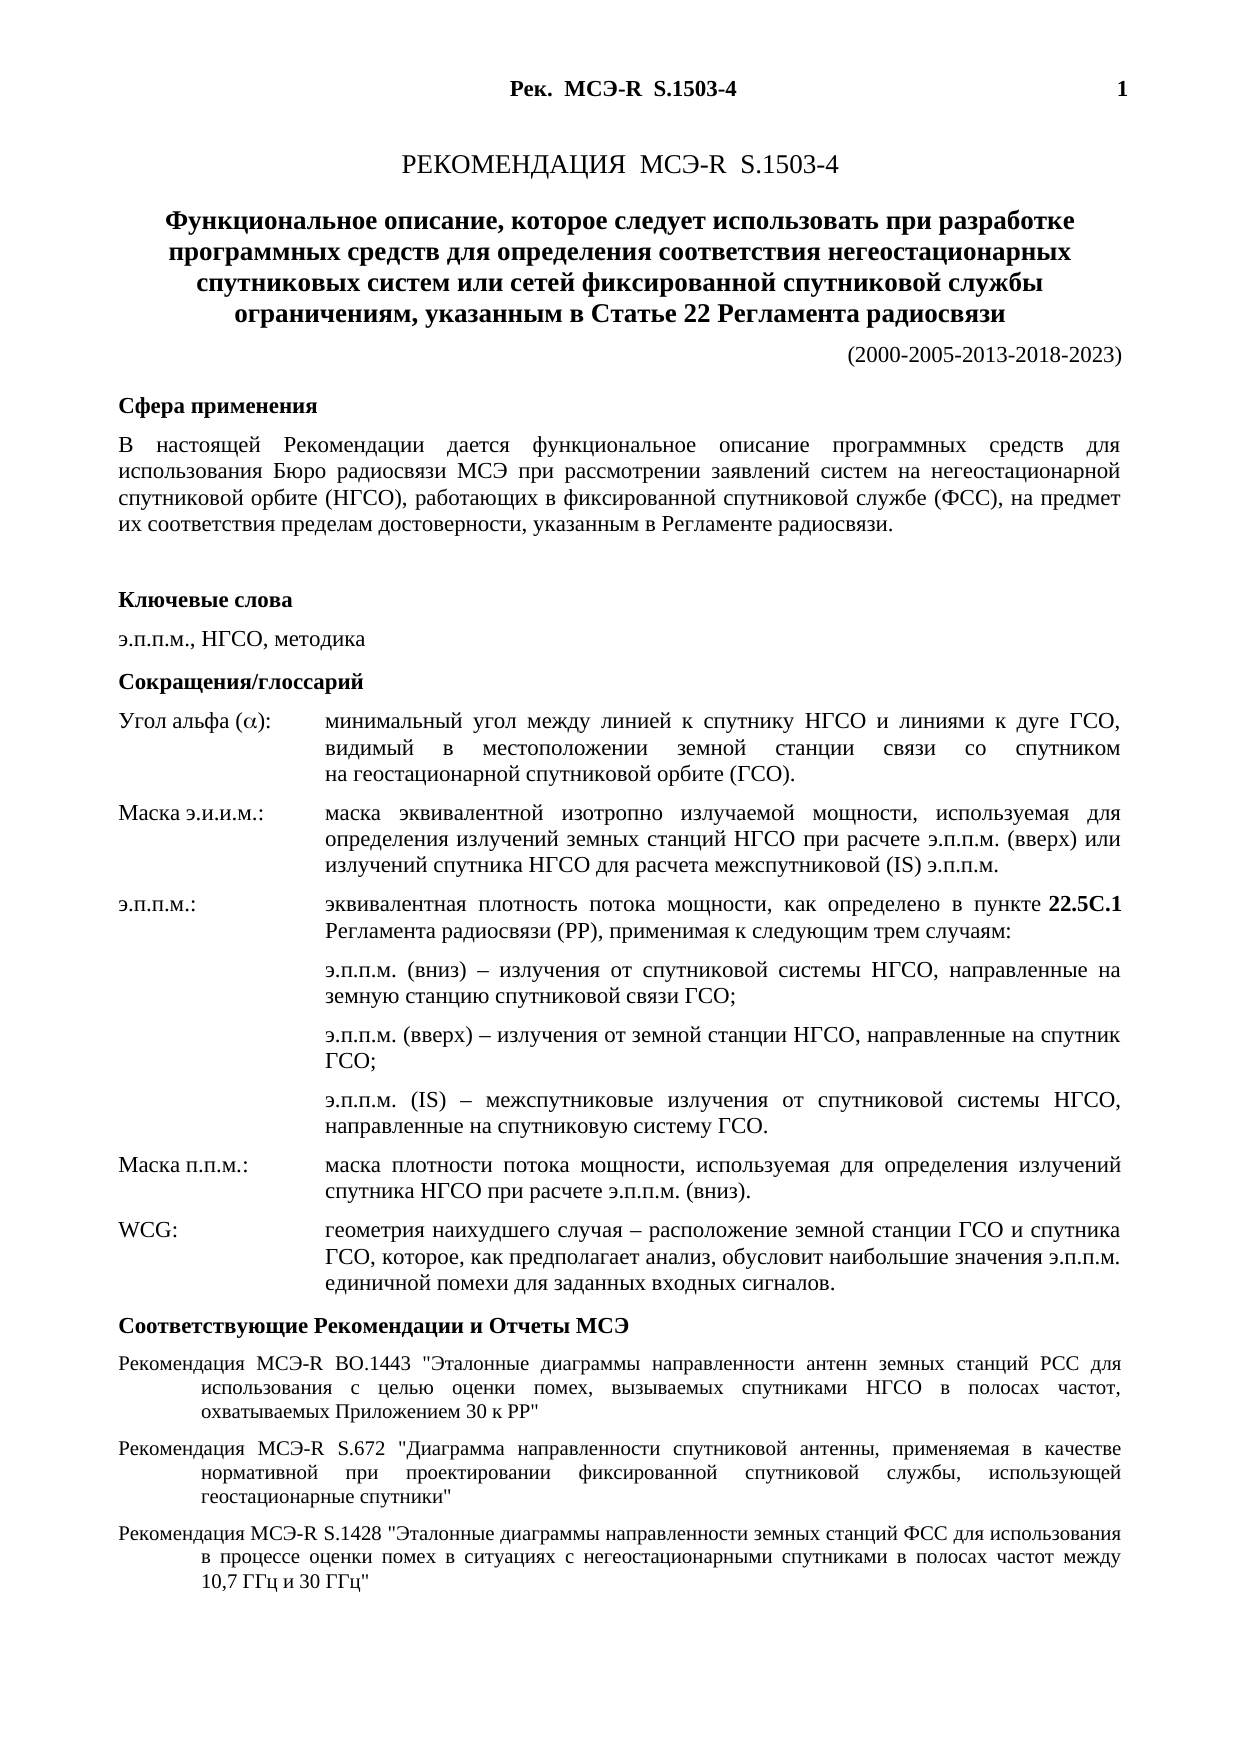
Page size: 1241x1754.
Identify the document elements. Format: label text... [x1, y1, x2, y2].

text Рекомендация МСЭ-R S.1428 "Эталонные диаграммы направленности земных станций ФСС для использования в процессе оценки помех в ситуациях с негеостационарными спутниками в полосах частот между 10,7 ГГц и 30 ГГц" [118, 1520, 1122, 1593]
subtitle Ключевые слова [118, 587, 1122, 613]
subtitle Соответствующие Рекомендации и Отчеты МСЭ [118, 1312, 1122, 1338]
text РЕКОМЕНДАЦИЯ МСЭ-R S.1503-4 [118, 148, 1122, 179]
title Функциональное описание, которое следует использовать при разработке программных средств для определения соответствия негеостационарных спутниковых систем или сетей фиксированной спутниковой службы ограничениям, указанным в Статье 22 Регламента радиосвязи [118, 204, 1122, 328]
text э.п.п.м. (IS) – межспутниковые излучения от спутниковой системы НГСО, направленные на спутниковую систему ГСО. [118, 1086, 1122, 1139]
text В настоящей Рекомендации дается функциональное описание программных средств для использования Бюро радиосвязи МСЭ при рассмотрении заявлений систем на негеостационарной спутниковой орбите (НГСО), работающих в фиксированной спутниковой службе (ФСС), на предмет их соответствия пределам достоверности, указанным в Регламенте радиосвязи. [118, 431, 1122, 537]
text Маска п.п.м.: маска плотности потока мощности, используемая для определения излучений спутника НГСО при расчете э.п.п.м. (вниз). [118, 1151, 1122, 1204]
subtitle Сфера применения [118, 392, 1122, 419]
text э.п.п.м.: эквивалентная плотность потока мощности, как определено в пункте 22.5C.1 Регламента радиосвязи (РР), применимая к следующим трем случаям: [118, 890, 1122, 943]
subtitle Сокращения/глоссарий [118, 668, 1122, 695]
text э.п.п.м. (вниз) – излучения от спутниковой системы НГСО, направленные на земную станцию спутниковой связи ГСО; [118, 956, 1122, 1008]
text э.п.п.м., НГСО, методика [118, 625, 1122, 652]
text Рекомендация МСЭ-R BO.1443 "Эталонные диаграммы направленности антенн земных станций РСС для использования с целью оценки помех, вызываемых спутниками НГСО в полосах частот, охватываемых Приложением 30 к РР" [118, 1351, 1122, 1423]
text (2000-2005-2013-2018-2023) [118, 341, 1122, 367]
text Маска э.и.и.м.: маска эквивалентной изотропно излучаемой мощности, используемая для определения излучений земных станций НГСО при расчете э.п.п.м. (вверх) или излучений спутника НГСО для расчета межспутниковой (IS) э.п.п.м. [118, 799, 1122, 878]
text э.п.п.м. (вверх) – излучения от земной станции НГСО, направленные на спутник ГСО; [118, 1021, 1122, 1073]
text WCG: геометрия наихудшего случая – расположение земной станции ГСО и спутника ГСО, которое, как предполагает анализ, обусловит наибольшие значения э.п.п.м. единичной помехи для заданных входных сигналов. [118, 1216, 1122, 1296]
text Рекомендация МСЭ-R S.672 "Диаграмма направленности спутниковой антенны, применяемая в качестве нормативной при проектировании фиксированной спутниковой службы, использующей геостационарные спутники" [118, 1436, 1122, 1508]
text Угол альфа (): минимальный угол между линией к спутнику НГСО и линиями к дуге ГСО, видимый в местоположении земной станции связи со спутником на геостационарной спутниковой орбите (ГСО). [118, 707, 1122, 786]
